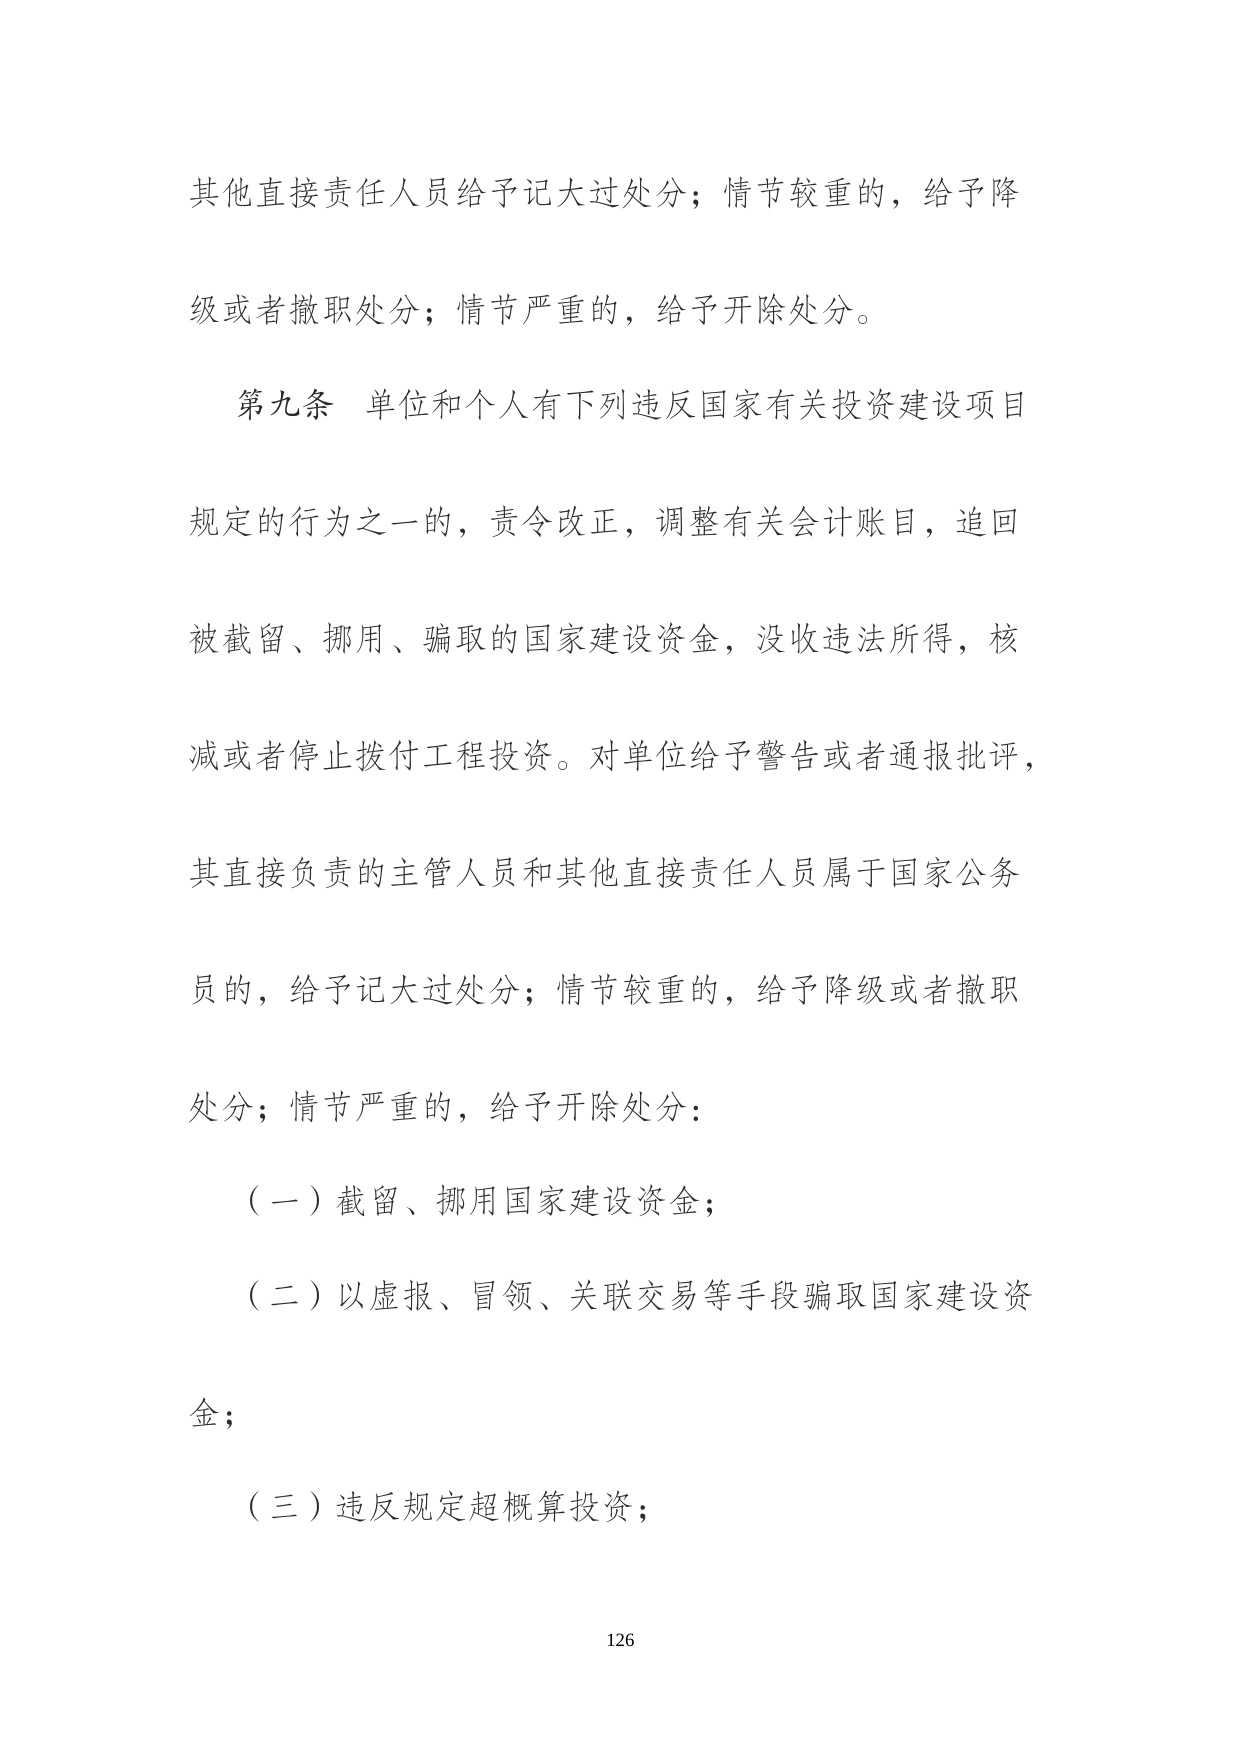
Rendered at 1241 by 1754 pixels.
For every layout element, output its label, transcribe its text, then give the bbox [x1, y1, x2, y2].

text 第九条 单位和个人有下列违反国家有关投资建设项目规定的行为之一的，责令改正，调整有关会计账目，追回被截留、挪用、骗取的国家建设资金，没收违法所得，核减或者停止拨付工程投资。对单位给予警告或者通报批评，其直接负责的主管人员和其他直接责任人员属于国家公务员的，给予记大过处分；情节较重的，给予降级或者撤职处分；情节严重的，给予开除处分： [187, 373, 1053, 1140]
text （二）以虚报、冒领、关联交易等手段骗取国家建设资金； [187, 1264, 1053, 1447]
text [187, 162, 1053, 344]
text （一）截留、挪用国家建设资金； [187, 1170, 1053, 1235]
text （三）违反规定超概算投资； [187, 1476, 1053, 1541]
